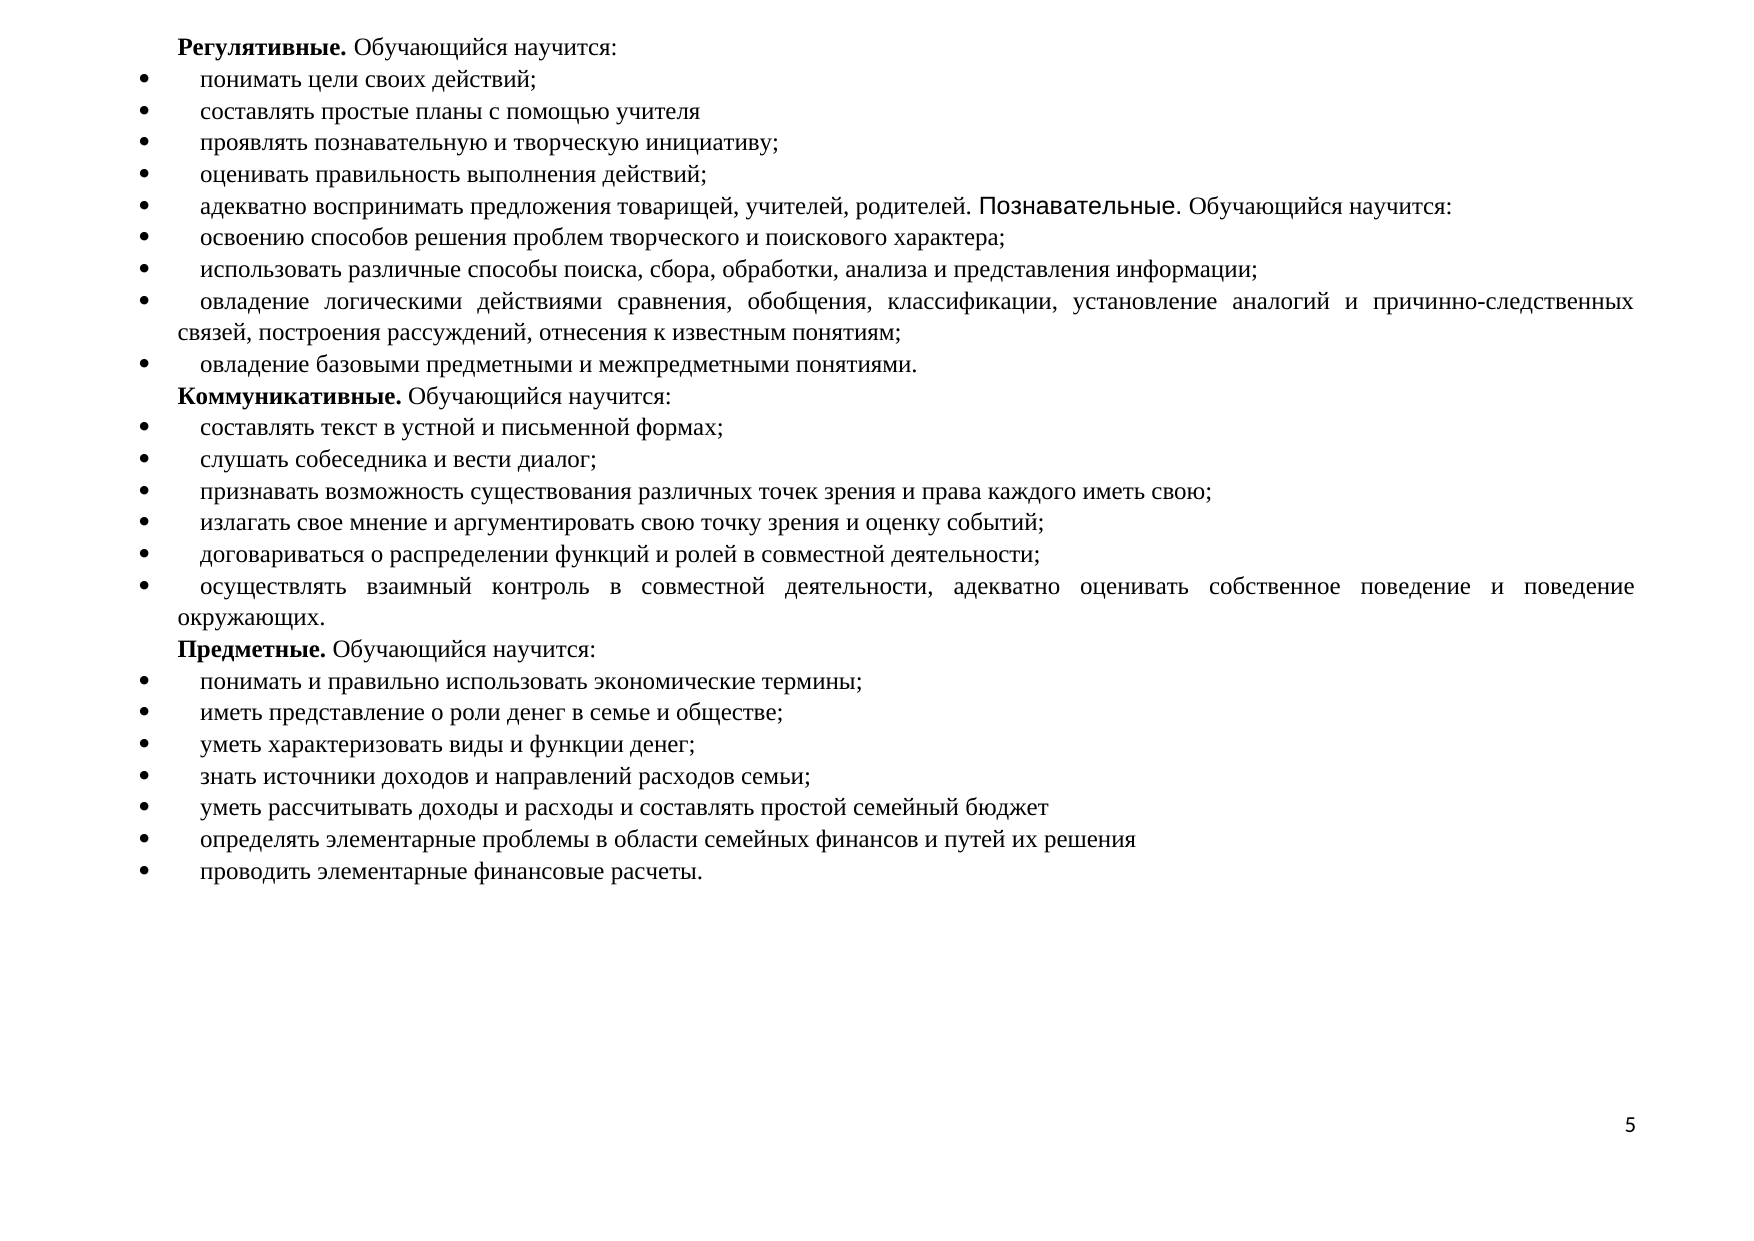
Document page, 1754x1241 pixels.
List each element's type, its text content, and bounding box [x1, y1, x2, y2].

text  использовать различные способы поиска, сбора, обработки, анализа и представления информации; [140, 251, 1636, 283]
text  излагать свое мнение и аргументировать свою точку зрения и оценку событий; [140, 504, 1636, 536]
text  овладение базовыми предметными и межпредметными понятиями. [140, 346, 1636, 378]
text  понимать цели своих действий; [140, 61, 1636, 93]
text  осуществлять взаимный контроль в совместной деятельности, адекватно оценивать собственное поведение и поведение окружающих. [140, 568, 1636, 631]
text  знать источники доходов и направлений расходов семьи; [140, 758, 1636, 789]
text  составлять текст в устной и письменной формах; [140, 409, 1636, 441]
text  иметь представление о роли денег в семье и обществе; [140, 694, 1636, 726]
text  уметь характеризовать виды и функции денег; [140, 726, 1636, 758]
text  определять элементарные проблемы в области семейных финансов и путей их решения [140, 821, 1636, 853]
text  проявлять познавательную и творческую инициативу; [140, 124, 1636, 156]
text  проводить элементарные финансовые расчеты. [140, 853, 1636, 884]
text  договариваться о распределении функций и ролей в совместной деятельности; [140, 536, 1636, 568]
text  оценивать правильность выполнения действий; [140, 156, 1636, 188]
text Коммуникативные. Обучающийся научится: [118, 378, 1636, 409]
text  признавать возможность существования различных точек зрения и права каждого иметь свою; [140, 473, 1636, 504]
text  адекватно воспринимать предложения товарищей, учителей, родителей. Познавательные. Обучающийся научится: [140, 188, 1636, 219]
text  слушать собеседника и вести диалог; [140, 441, 1636, 473]
text  уметь рассчитывать доходы и расходы и составлять простой семейный бюджет [140, 789, 1636, 821]
text  понимать и правильно использовать экономические термины; [140, 663, 1636, 694]
text  освоению способов решения проблем творческого и поискового характера; [140, 219, 1636, 251]
text  овладение логическими действиями сравнения, обобщения, классификации, установление аналогий и причинно-следственных связей, построения рассуждений, отнесения к известным понятиям; [140, 283, 1636, 346]
text Предметные. Обучающийся научится: [118, 631, 1636, 663]
text Регулятивные. Обучающийся научится: [118, 29, 1636, 61]
text  составлять простые планы с помощью учителя [140, 93, 1636, 124]
